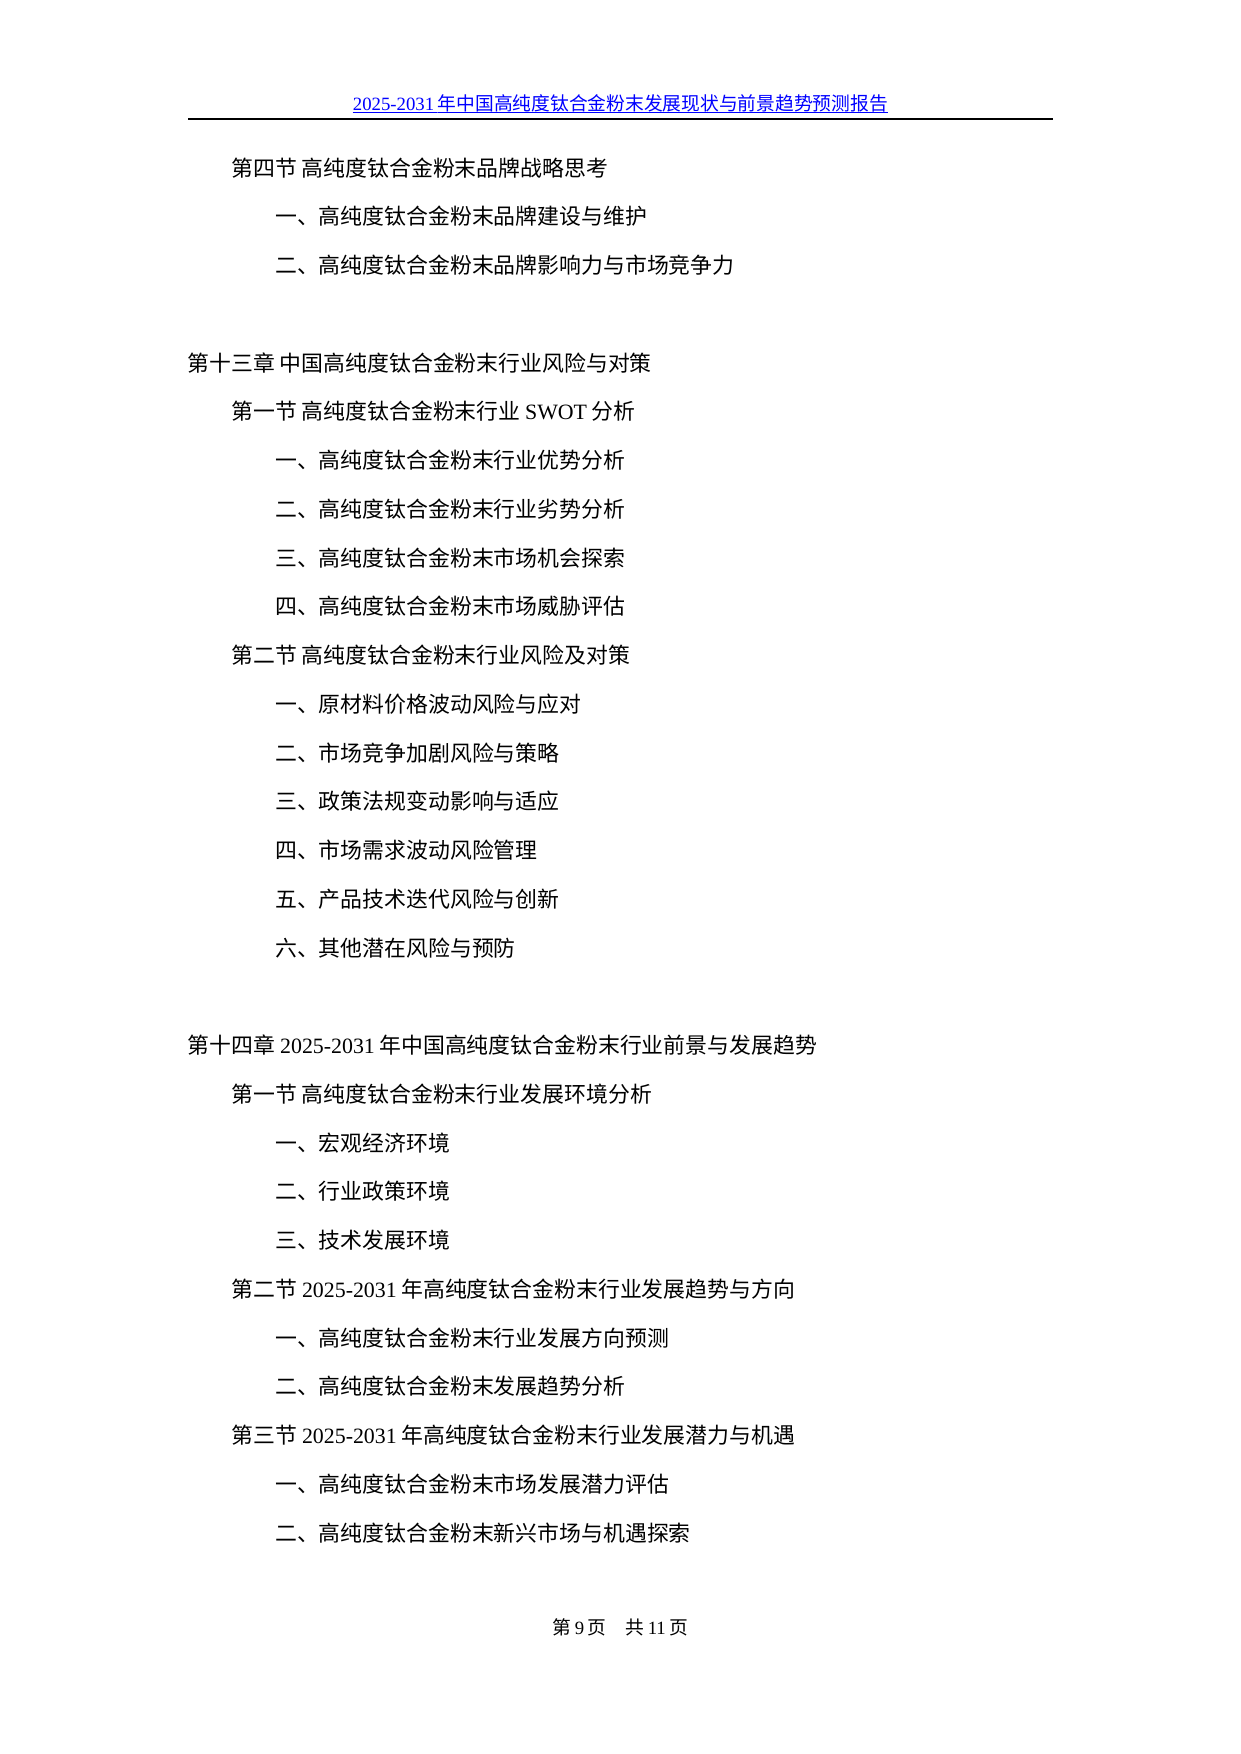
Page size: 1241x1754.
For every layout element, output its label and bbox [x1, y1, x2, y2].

text [187, 150, 1053, 1548]
